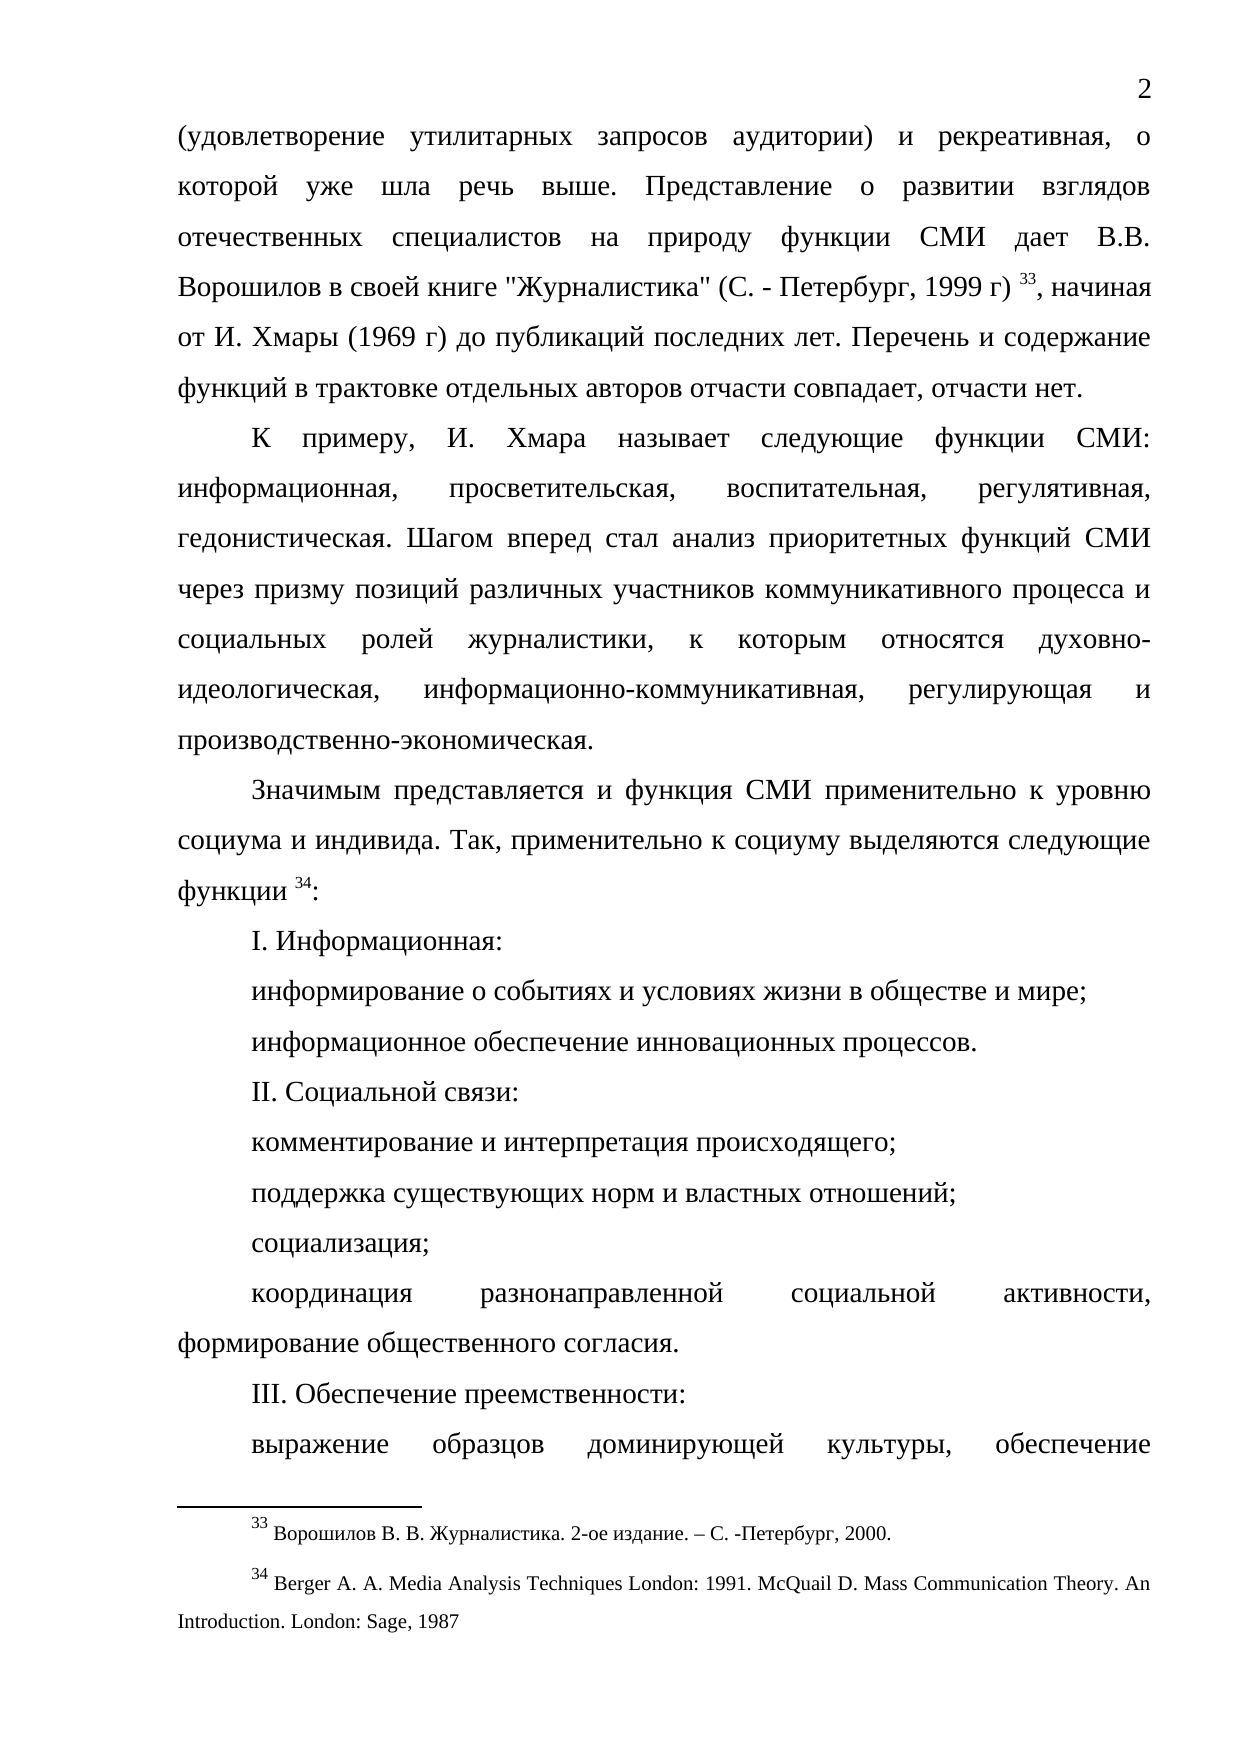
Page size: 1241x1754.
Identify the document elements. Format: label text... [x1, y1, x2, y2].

text комментирование и интерпретация происходящего; [177, 1124, 1152, 1158]
text К примеру, И. Хмара называет следующие функции СМИ: информационная, просветительская, воспитательная, регулятивная, гедонистическая. Шагом вперед стал анализ приоритетных функций СМИ через призму позиций различных участников коммуникативного процесса и социальных ролей журналистики, к которым относятся духовно-идеологическая, информационно-коммуникативная, регулирующая и производственно-экономическая. [177, 420, 1152, 755]
text Значимым представляется и функция СМИ применительно к уровню социума и индивида. Так, применительно к социуму выделяются следующие функции : [177, 772, 1152, 906]
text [177, 1426, 1152, 1460]
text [177, 118, 1152, 403]
text I. Информационная: [177, 923, 1152, 957]
text координация разнонаправленной социальной активности, формирование общественного согласия. [177, 1275, 1152, 1359]
text информационное обеспечение инновационных процессов. [177, 1024, 1152, 1057]
text социализация; [177, 1225, 1152, 1258]
text II. Социальной связи: [177, 1074, 1152, 1108]
text поддержка существующих норм и властных отношений; [177, 1175, 1152, 1208]
text III. Обеспечение преемственности: [177, 1376, 1152, 1409]
text информирование о событиях и условиях жизни в обществе и мире; [177, 973, 1152, 1007]
